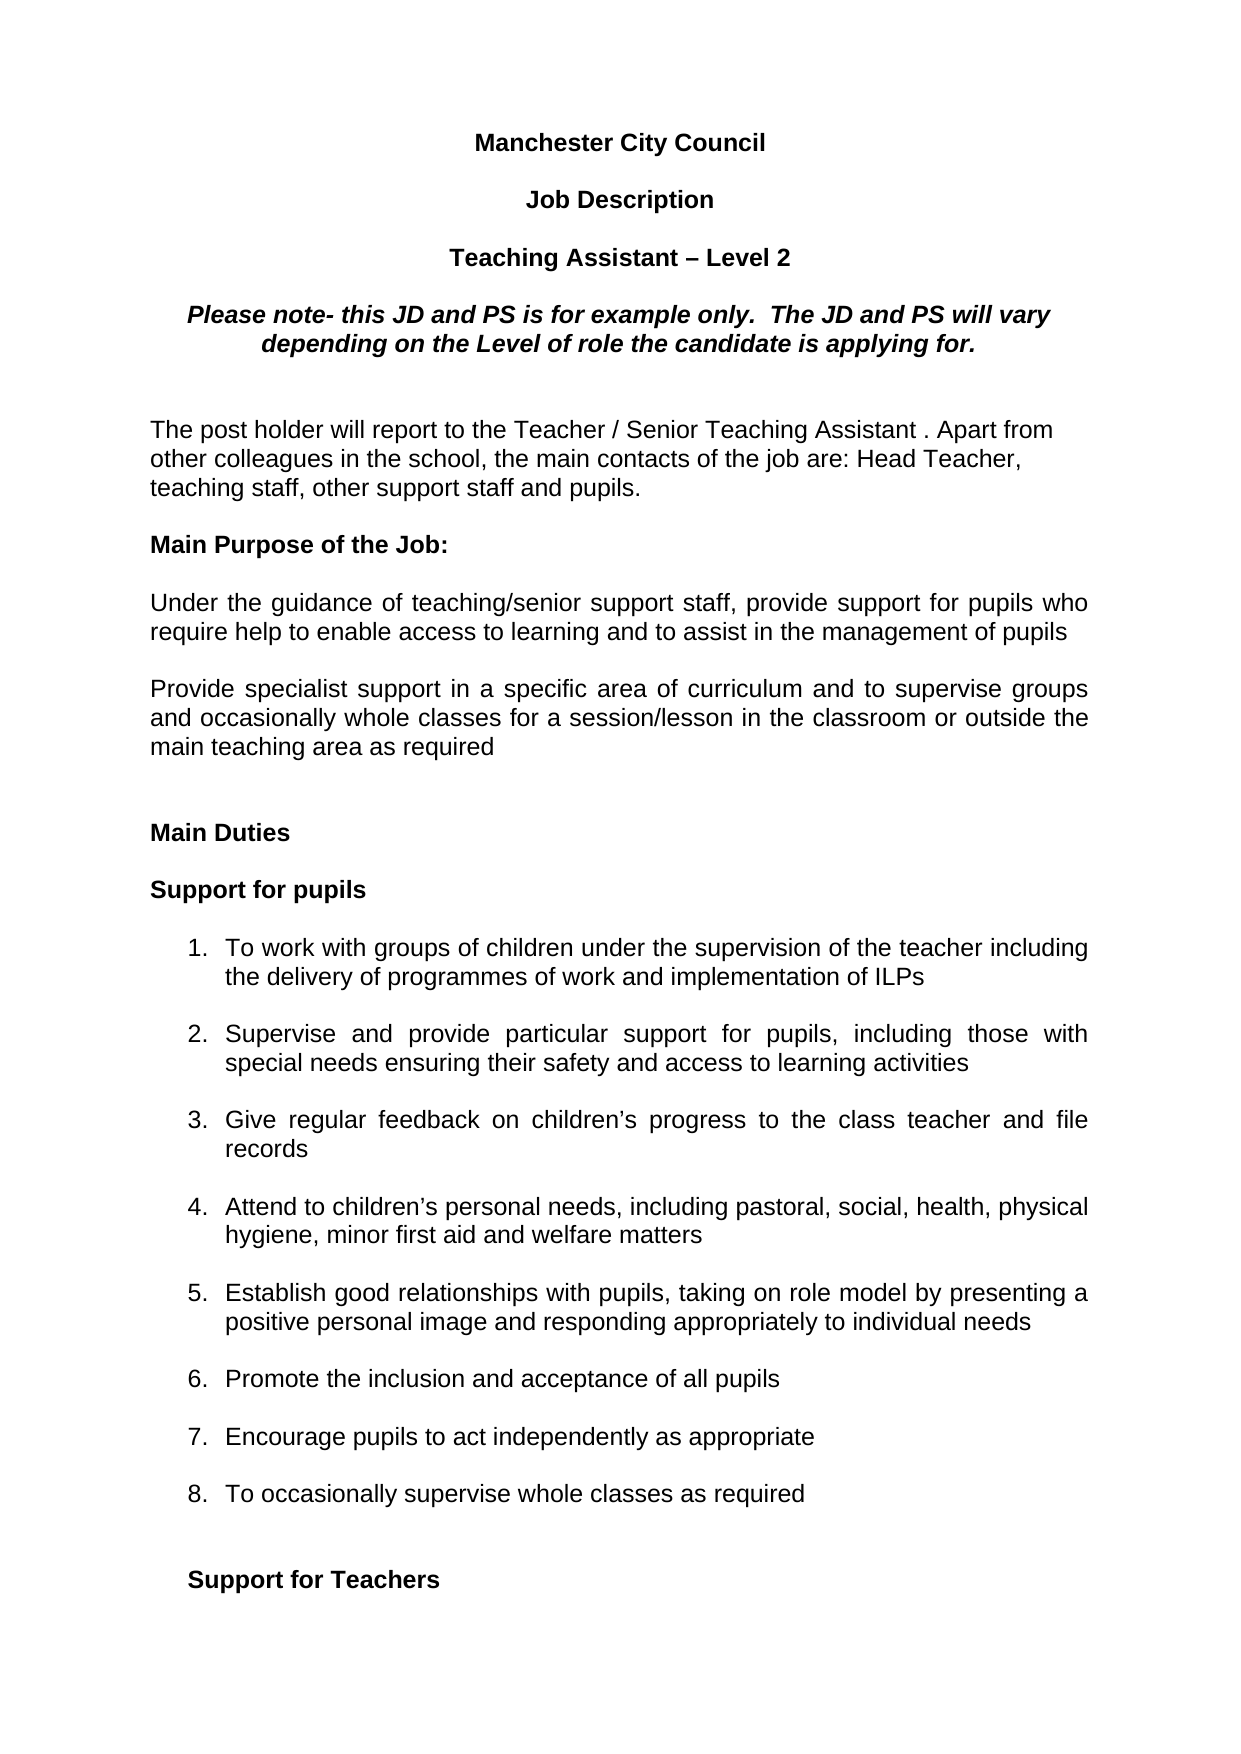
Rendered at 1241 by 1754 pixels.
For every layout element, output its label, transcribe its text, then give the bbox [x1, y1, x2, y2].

text Main Purpose of the Job: [150, 530, 1090, 559]
list Encourage pupils to act independently as appropriate [187, 1421, 1090, 1450]
subtitle Support for pupils [150, 875, 1090, 904]
list To occasionally supervise whole classes as required [187, 1479, 1090, 1508]
list To work with groups of children under the supervision of the teacher including the delivery of programmes of work and implementation of ILPs [187, 933, 1090, 990]
text Under the guidance of teaching/senior support staff, provide support for pupils who require help to enable access to learning and to assist in the management of pupils [150, 588, 1090, 645]
list Establish good relationships with pupils, taking on role model by presenting a positive personal image and responding appropriately to individual needs [187, 1278, 1090, 1335]
text Please note- this JD and PS is for example only. The JD and PS will vary depending on the Level of role the candidate is applying for. [150, 300, 1090, 358]
list Give regular feedback on children’s progress to the class teacher and file records [187, 1105, 1090, 1163]
list Attend to children’s personal needs, including pastoral, social, health, physical hygiene, minor first aid and welfare matters [187, 1191, 1090, 1249]
subtitle Support for Teachers [187, 1565, 1090, 1594]
list Supervise and provide particular support for pupils, including those with special needs ensuring their safety and access to learning activities [187, 1019, 1090, 1076]
text Provide specialist support in a specific area of curriculum and to supervise groups and occasionally whole classes for a session/lesson in the classroom or outside the main teaching area as required [150, 674, 1090, 760]
text Job Description [150, 185, 1090, 214]
list Promote the inclusion and acceptance of all pupils [187, 1364, 1090, 1393]
title Manchester City Council [150, 128, 1090, 156]
text The post holder will report to the Teacher / Senior Teaching Assistant . Apart from other colleagues in the school, the main contacts of the job are: Head Teacher, teaching staff, other support staff and pupils. [150, 415, 1090, 501]
text Teaching Assistant – Level 2 [150, 243, 1090, 271]
subtitle Main Duties [150, 818, 1090, 846]
